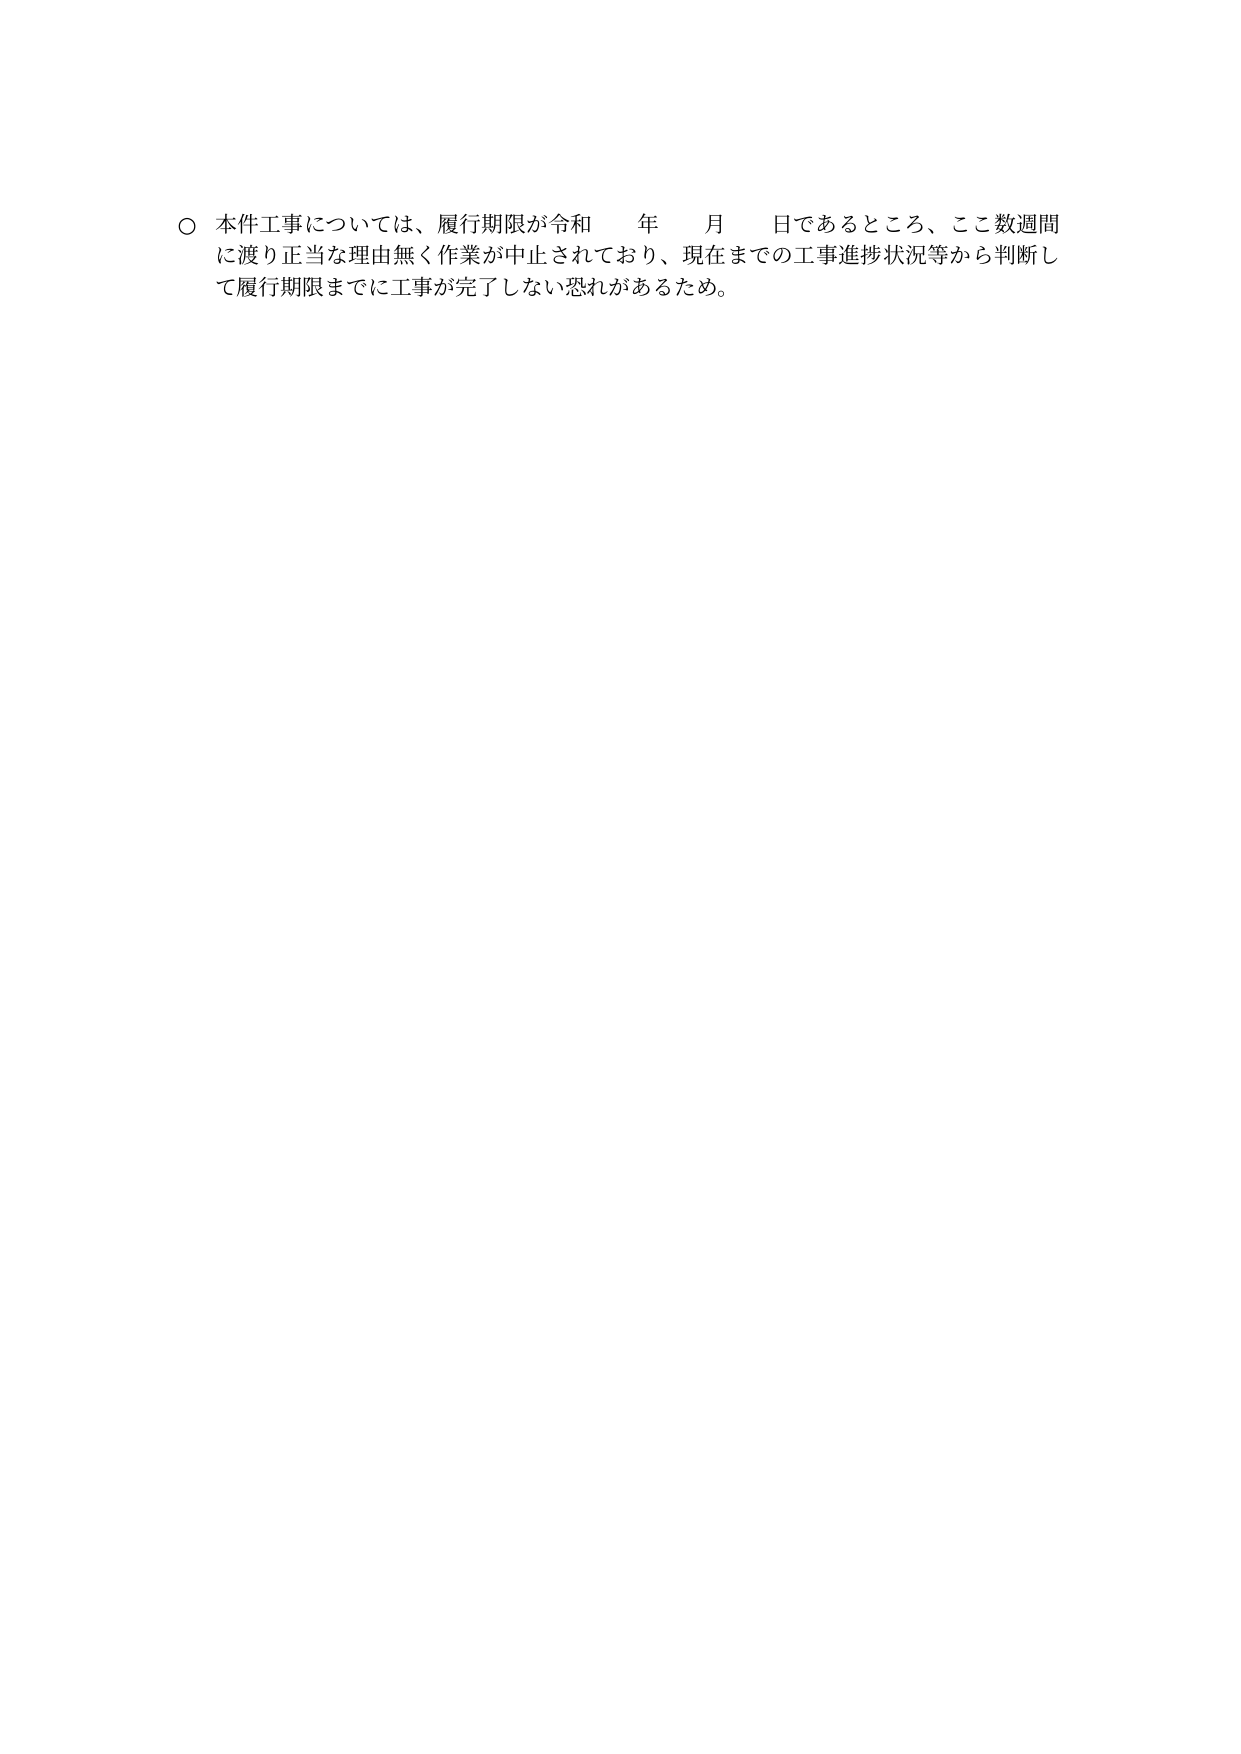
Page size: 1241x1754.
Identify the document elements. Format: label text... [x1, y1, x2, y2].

list 本件工事については、履行期限が令和 年 月 日であるところ、ここ数週間に渡り正当な理由無く作業が中止されており、現在までの工事進捗状況等から判断して履行期限までに工事が完了しない恐れがあるため。 [177, 207, 1063, 301]
